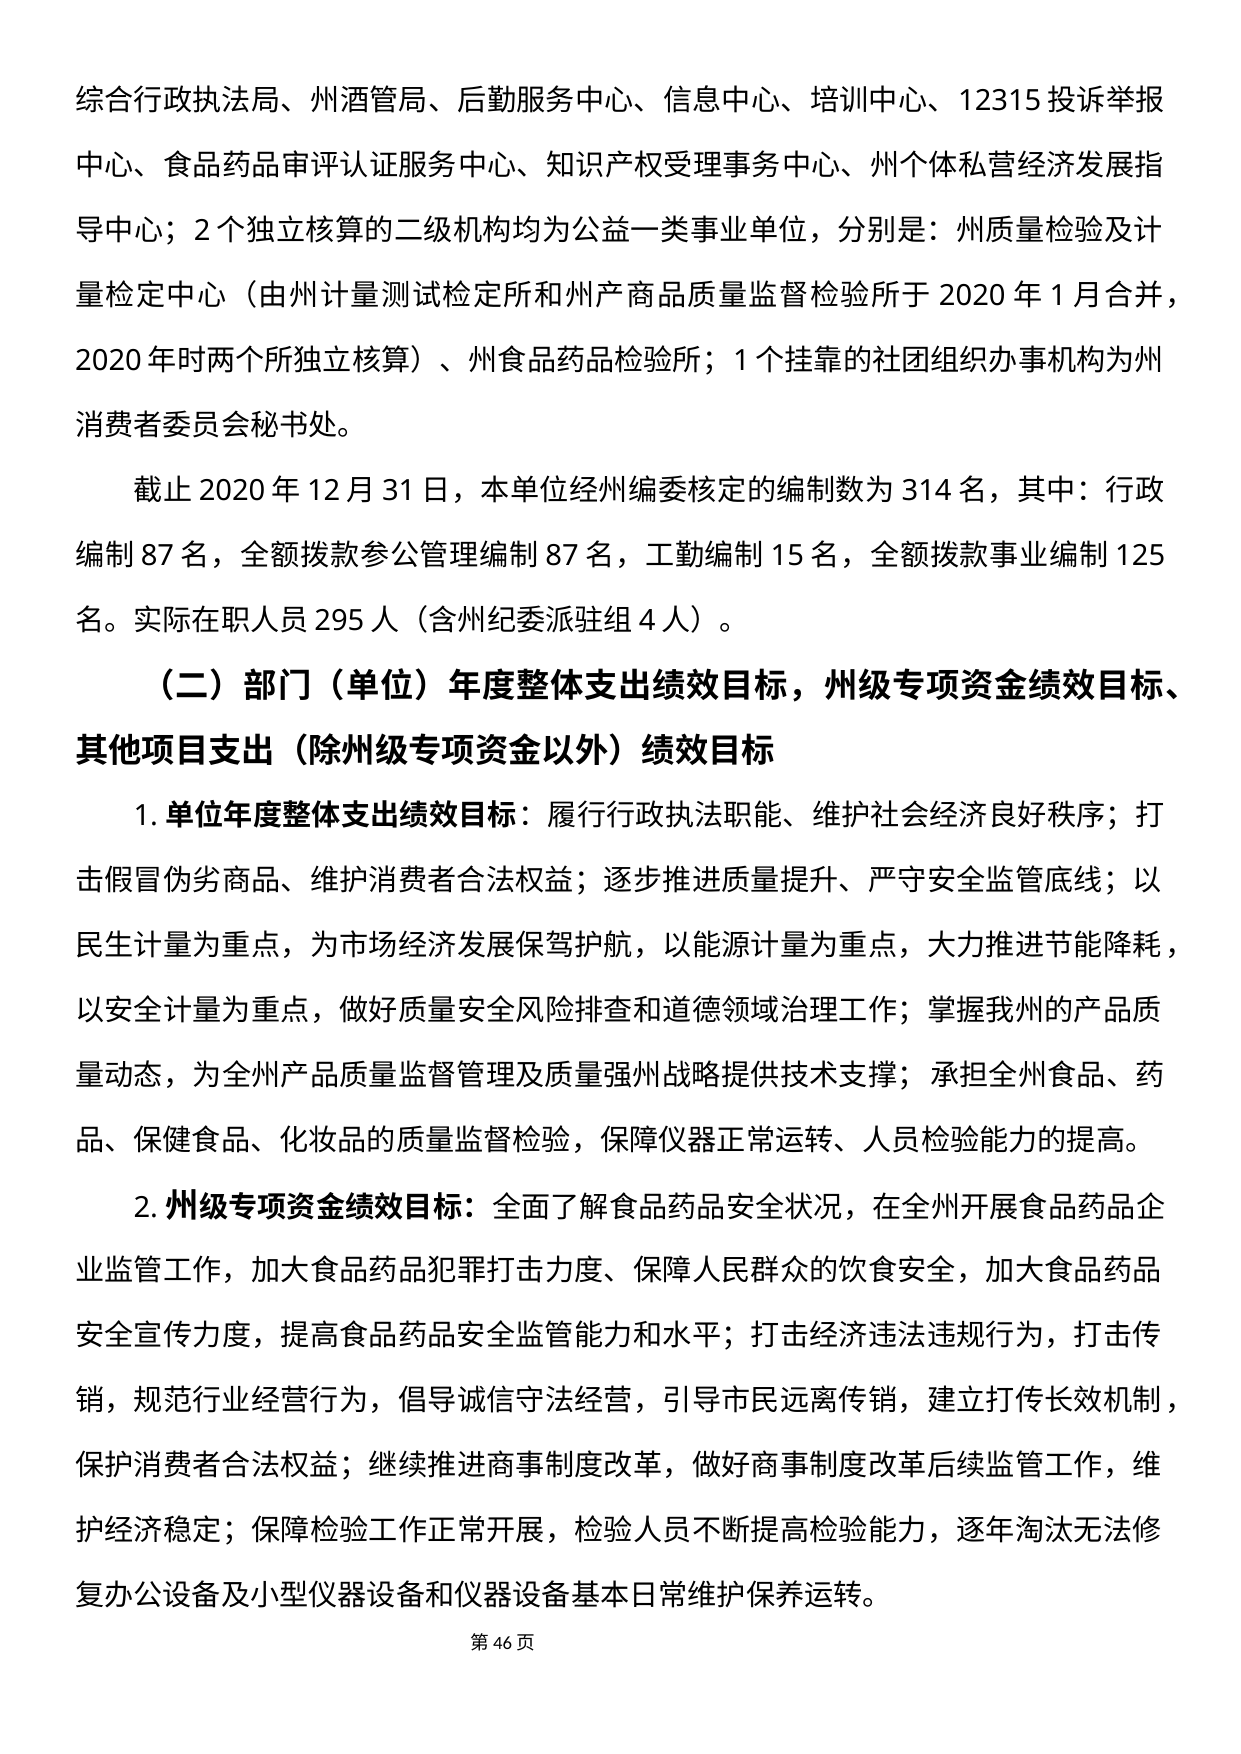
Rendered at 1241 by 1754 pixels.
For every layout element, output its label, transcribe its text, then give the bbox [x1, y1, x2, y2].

text 1. 单位年度整体支出绩效目标：履行行政执法职能、维护社会经济良好秩序；打击假冒伪劣商品、维护消费者合法权益；逐步推进质量提升、严守安全监管底线；以民生计量为重点，为市场经济发展保驾护航，以能源计量为重点，大力推进节能降耗，以安全计量为重点，做好质量安全风险排查和道德领域治理工作；掌握我州的产品质量动态，为全州产品质量监督管理及质量强州战略提供技术支撑；承担全州食品、药品、保健食品、化妆品的质量监督检验，保障仪器正常运转、人员检验能力的提高。 [75, 780, 1165, 1170]
text 2. 州级专项资金绩效目标：全面了解食品药品安全状况，在全州开展食品药品企业监管工作，加大食品药品犯罪打击力度、保障人民群众的饮食安全，加大食品药品安全宣传力度，提高食品药品安全监管能力和水平；打击经济违法违规行为，打击传销，规范行业经营行为，倡导诚信守法经营，引导市民远离传销，建立打传长效机制，保护消费者合法权益；继续推进商事制度改革，做好商事制度改革后续监管工作，维护经济稳定；保障检验工作正常开展，检验人员不断提高检验能力，逐年淘汰无法修复办公设备及小型仪器设备和仪器设备基本日常维护保养运转。 [75, 1170, 1165, 1625]
text 截止2020年12月31日，本单位经州编委核定的编制数为314名，其中：行政编制87名，全额拨款参公管理编制87名，工勤编制15名，全额拨款事业编制125名。实际在职人员295人（含州纪委派驻组4人）。 [75, 455, 1165, 650]
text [75, 65, 1165, 455]
text （二）部门（单位）年度整体支出绩效目标，州级专项资金绩效目标、其他项目支出（除州级专项资金以外）绩效目标 [75, 650, 1165, 780]
